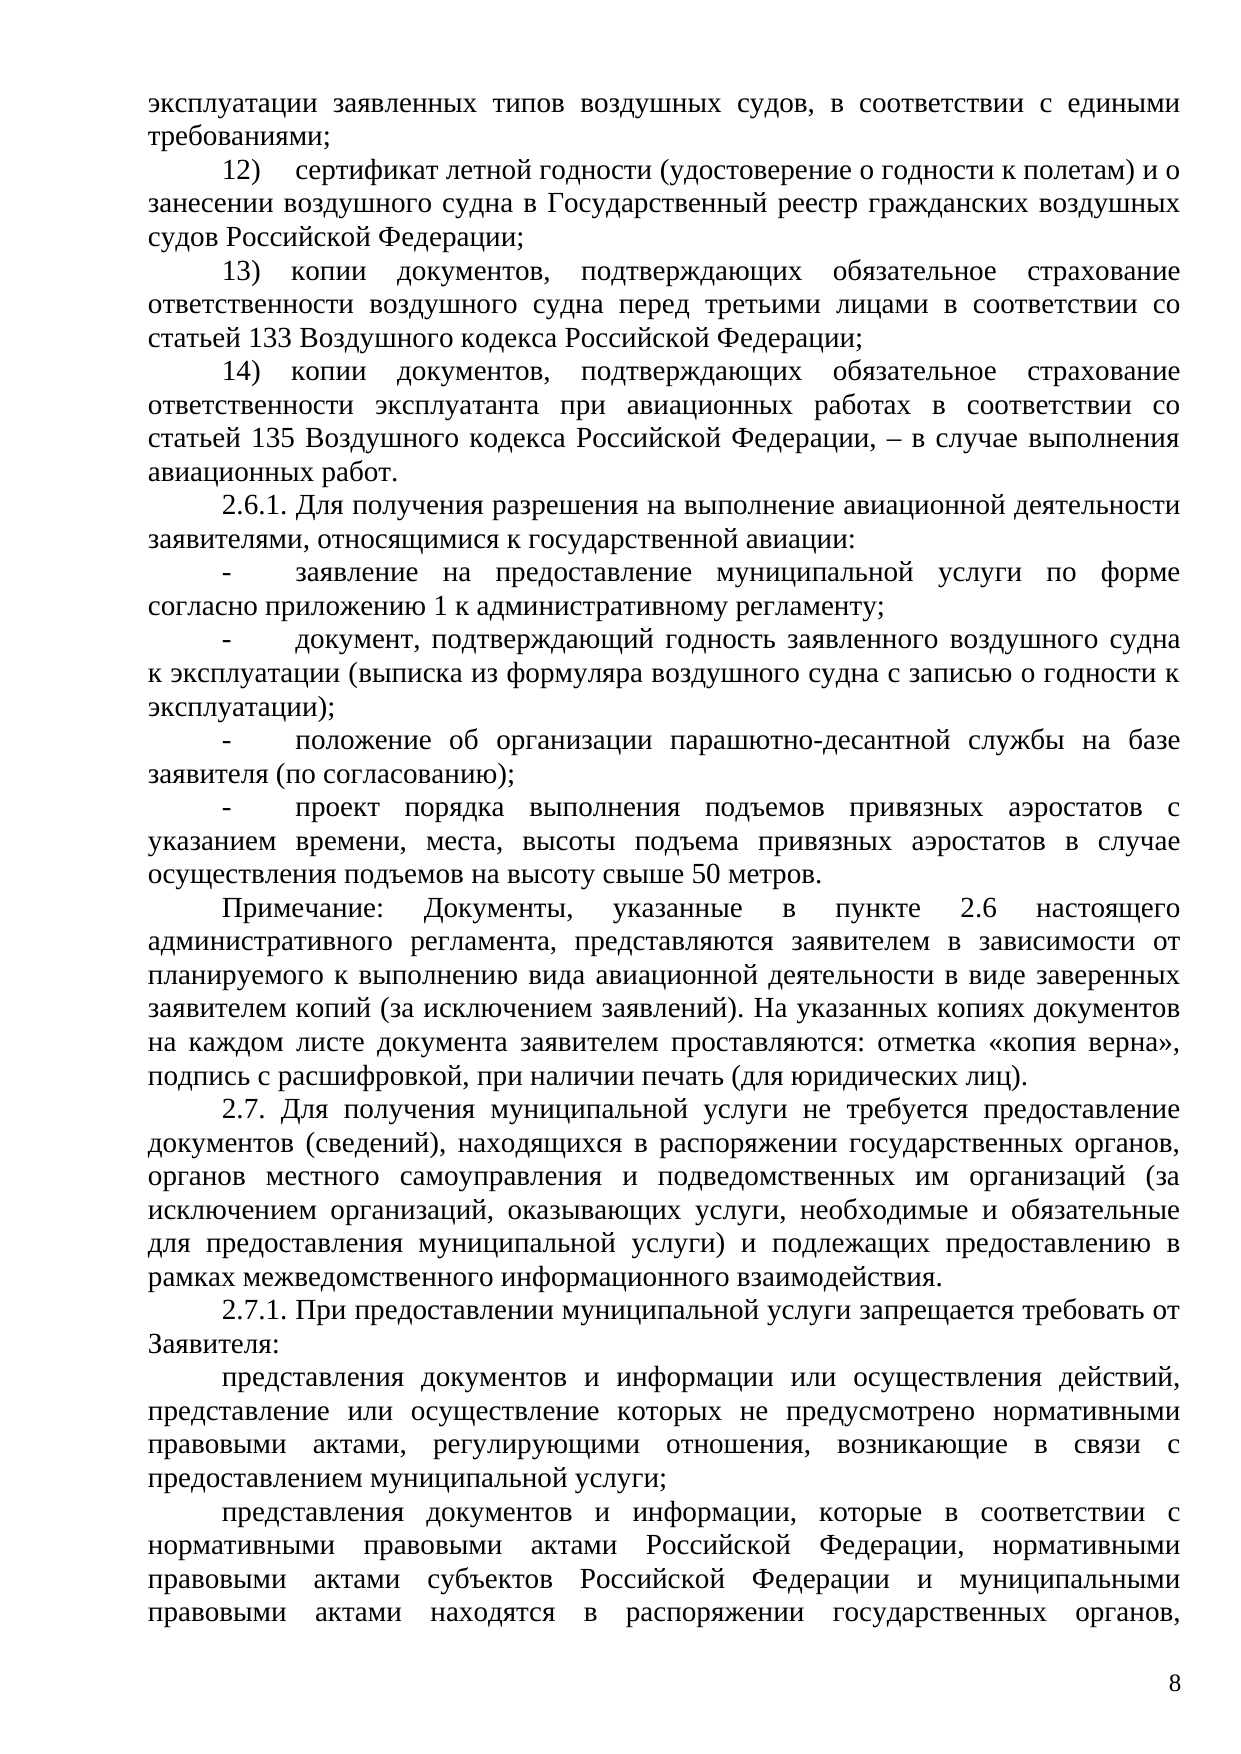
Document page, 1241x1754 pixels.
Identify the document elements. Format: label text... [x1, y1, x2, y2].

text - положение об организации парашютно-десантной службы на базе заявителя (по согласованию); [148, 722, 1181, 789]
text 2.7.1. При предоставлении муниципальной услуги запрещается требовать от Заявителя: [148, 1292, 1181, 1359]
text 2.7. Для получения муниципальной услуги не требуется предоставление документов (сведений), находящихся в распоряжении государственных органов, органов местного самоуправления и подведомственных им организаций (за исключением организаций, оказывающих услуги, необходимые и обязательные для предоставления муниципальной услуги) и подлежащих предоставлению в рамках межведомственного информационного взаимодействия. [148, 1091, 1181, 1292]
text - документ, подтверждающий годность заявленного воздушного судна к эксплуатации (выписка из формуляра воздушного судна с записью о годности к эксплуатации); [148, 622, 1181, 722]
text Примечание: Документы, указанные в пункте 2.6 настоящего административного регламента, представляются заявителем в зависимости от планируемого к выполнению вида авиационной деятельности в виде заверенных заявителем копий (за исключением заявлений). На указанных копиях документов на каждом листе документа заявителем проставляются: отметка «копия верна», подпись с расшифровкой, при наличии печать (для юридических лиц). [148, 890, 1181, 1091]
text 13) копии документов, подтверждающих обязательное страхование ответственности воздушного судна перед третьими лицами в соответствии со статьей 133 Воздушного кодекса Российской Федерации; [148, 253, 1181, 353]
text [148, 85, 1181, 152]
text 12) сертификат летной годности (удостоверение о годности к полетам) и о занесении воздушного судна в Государственный реестр гражданских воздушных судов Российской Федерации; [148, 152, 1181, 253]
text 2.6.1. Для получения разрешения на выполнение авиационной деятельности заявителями, относящимися к государственной авиации: [148, 487, 1181, 554]
text 14) копии документов, подтверждающих обязательное страхование ответственности эксплуатанта при авиационных работах в соответствии со статьей 135 Воздушного кодекса Российской Федерации, – в случае выполнения авиационных работ. [148, 353, 1181, 487]
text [148, 1494, 1181, 1628]
text представления документов и информации или осуществления действий, представление или осуществление которых не предусмотрено нормативными правовыми актами, регулирующими отношения, возникающие в связи с предоставлением муниципальной услуги; [148, 1359, 1181, 1494]
text - заявление на предоставление муниципальной услуги по форме согласно приложению 1 к административному регламенту; [148, 554, 1181, 622]
text - проект порядка выполнения подъемов привязных аэростатов с указанием времени, места, высоты подъема привязных аэростатов в случае осуществления подъемов на высоту свыше 50 метров. [148, 789, 1181, 890]
